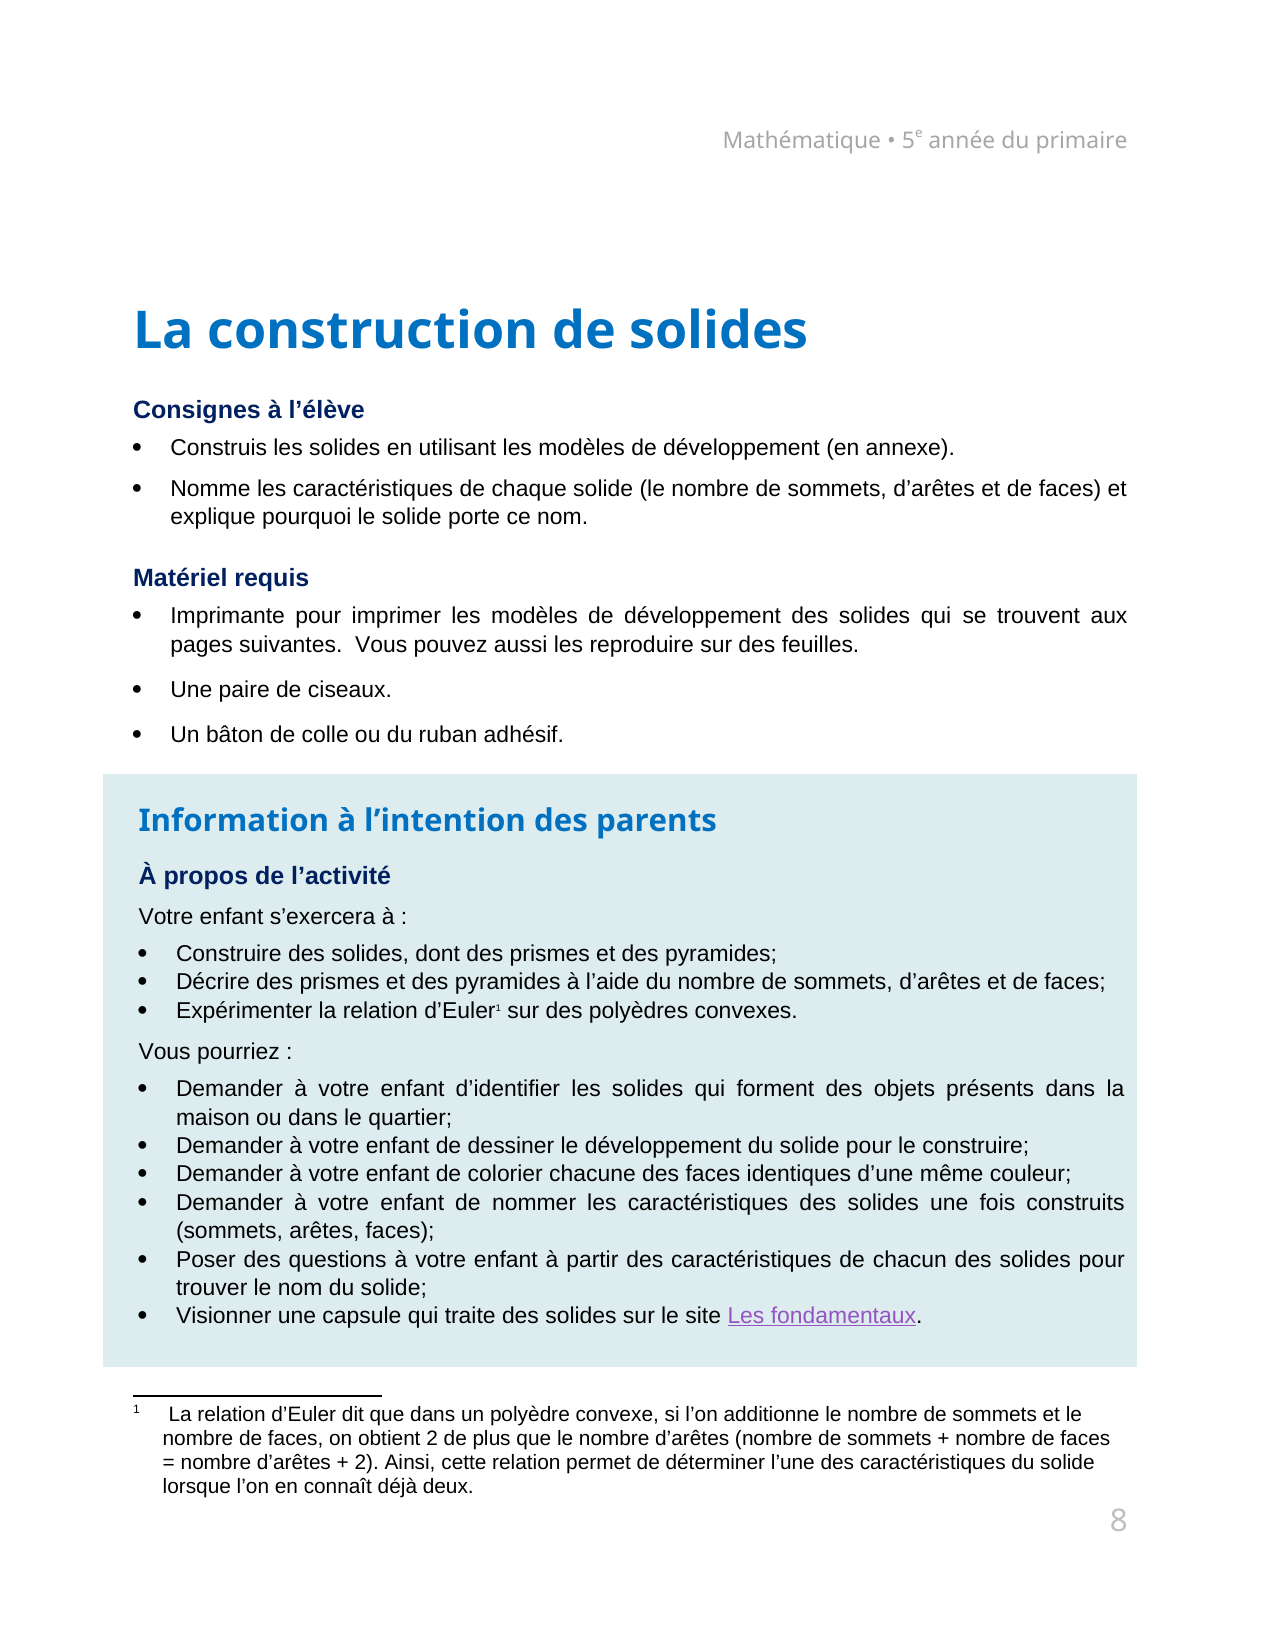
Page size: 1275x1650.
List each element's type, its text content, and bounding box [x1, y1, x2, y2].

text Matériel requis [133, 563, 1048, 592]
list Un bâton de colle ou du ruban adhésif. [133, 721, 1127, 747]
list Une paire de ciseaux. [133, 676, 1127, 702]
table_header Information à l’intention des parents À propos de l’activité Votre enfant s’exercera à : Construire des solides, dont des prismes et des pyramides; Décrire des prismes et des pyramides à l’aide du nombre de sommets, d’arêtes et de faces; Expérimenter la relation d’Euler sur des polyèdres convexes. Vous pourriez : Demander à votre enfant d’identifier les solides qui forment des objets présents dans la maison ou dans le quartier; Demander à votre enfant de dessiner le développement du solide pour le construire; Demander à votre enfant de colorier chacune des faces identiques d’une même couleur; Demander à votre enfant de nommer les caractéristiques des solides une fois construits (sommets, arêtes, faces); Poser des questions à votre enfant à partir des caractéristiques de chacun des solides pour trouver le nom du solide; Visionner une capsule qui traite des solides sur le site Les fondamentaux. [103, 774, 1137, 1367]
list Nomme les caractéristiques de chaque solide (le nombre de sommets, d’arêtes et de faces) et explique pourquoi le solide porte ce nom. [133, 475, 1127, 530]
list Construis les solides en utilisant les modèles de développement (en annexe). [133, 434, 1127, 460]
list Imprimante pour imprimer les modèles de développement des solides qui se trouvent aux pages suivantes. Vous pouvez aussi les reproduire sur des feuilles. [133, 602, 1127, 657]
text La construction de solides [133, 293, 1127, 363]
text Consignes à l’élève [133, 395, 1048, 423]
